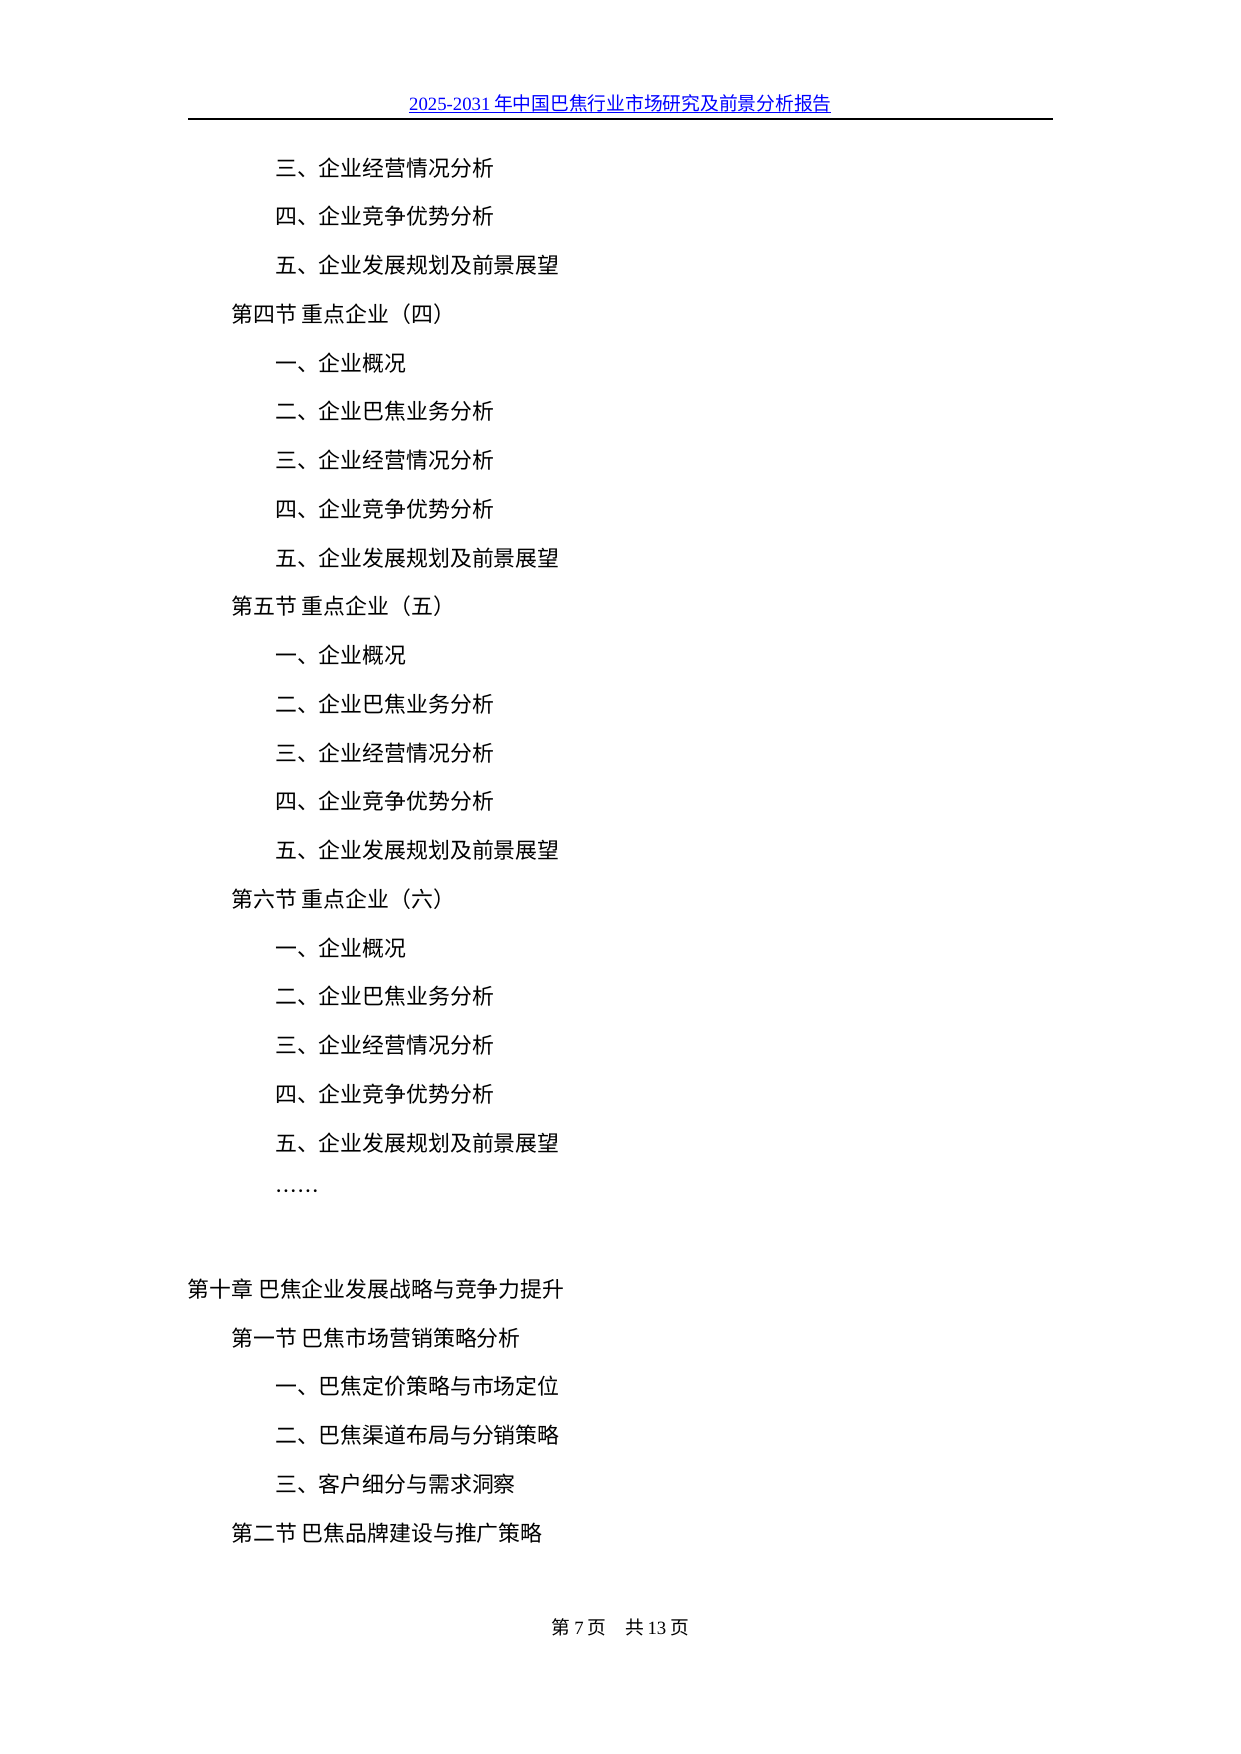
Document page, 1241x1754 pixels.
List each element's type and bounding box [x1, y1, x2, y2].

text [187, 150, 1053, 1548]
